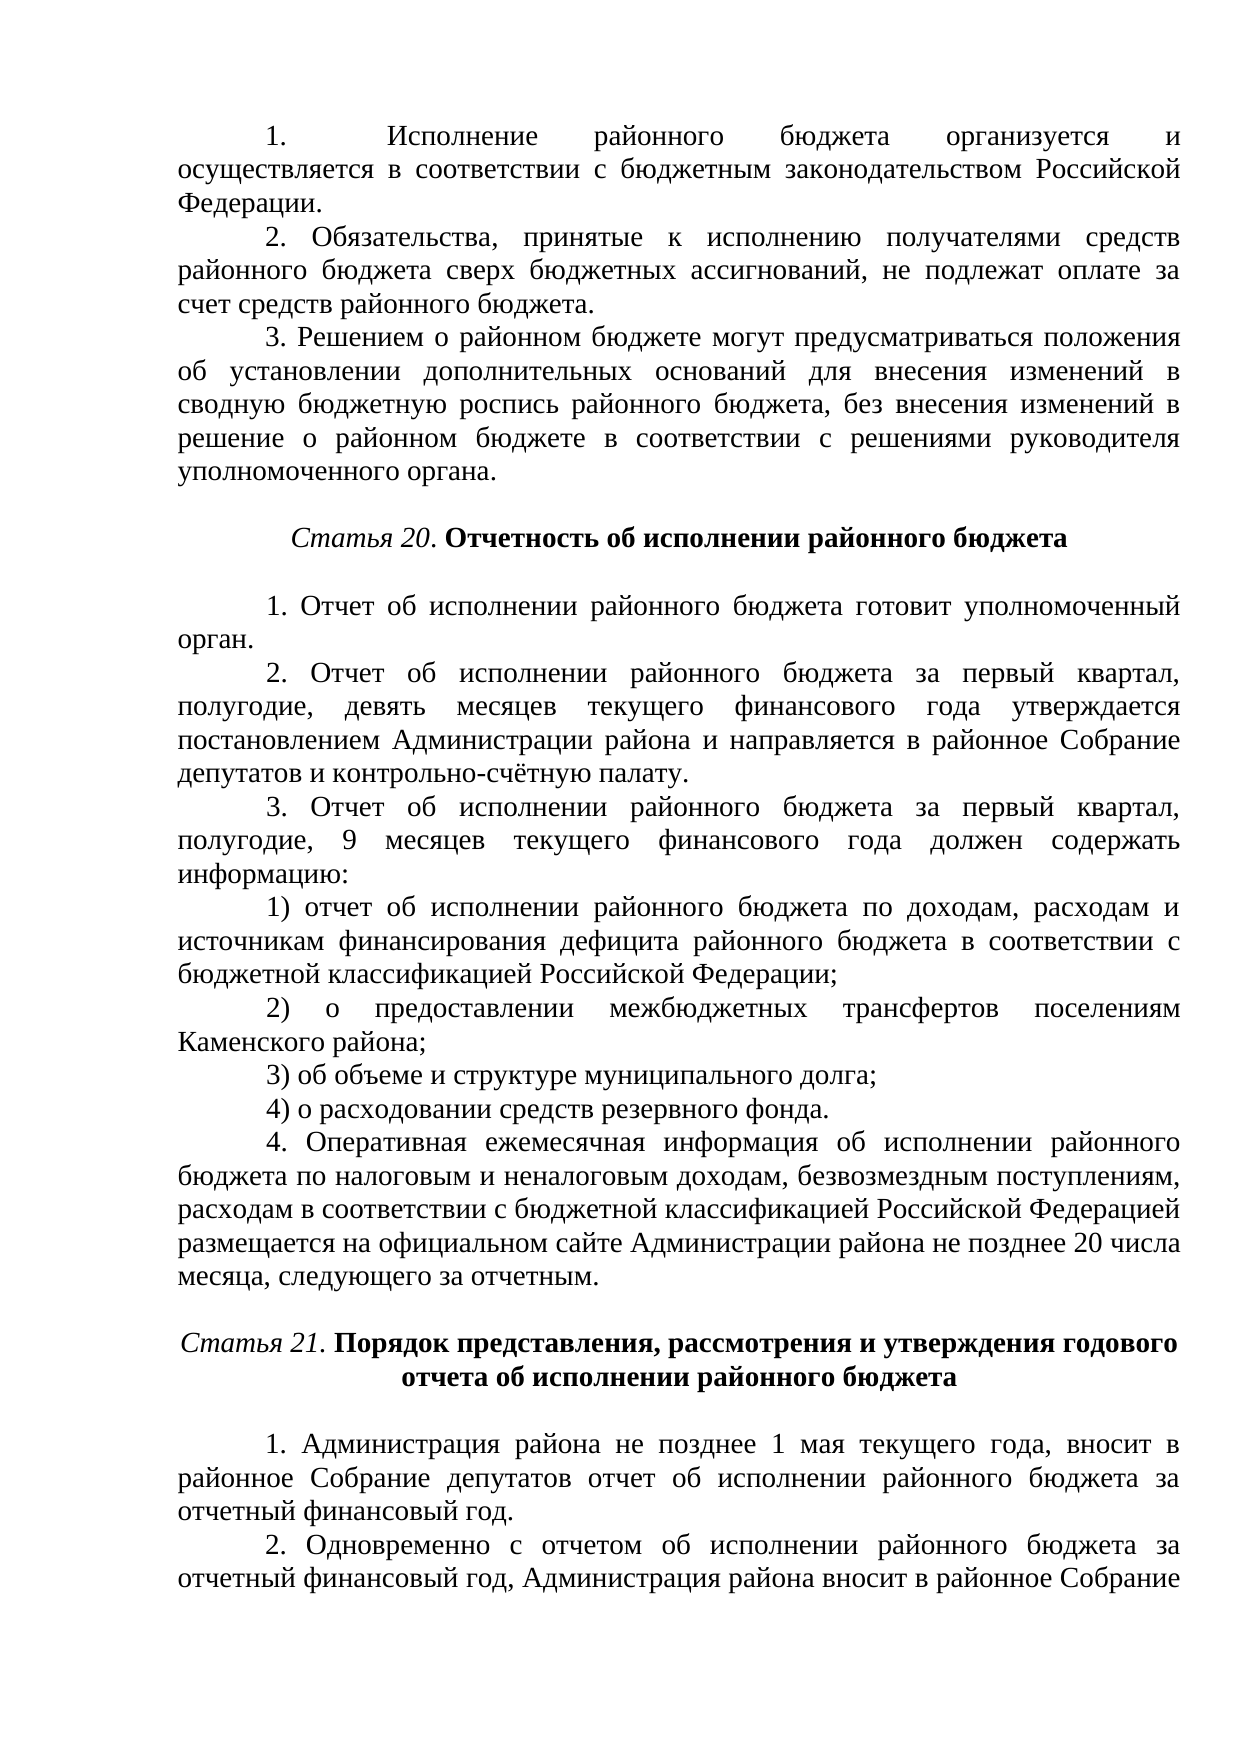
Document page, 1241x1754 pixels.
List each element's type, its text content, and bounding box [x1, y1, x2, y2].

text 2) о предоставлении межбюджетных трансфертов поселениям Каменского района; [177, 990, 1181, 1057]
text 1. Отчет об исполнении районного бюджета готовит уполномоченный орган. [177, 588, 1181, 655]
text 3) об объеме и структуре муниципального долга; [177, 1057, 1181, 1091]
text 3. Решением о районном бюджете могут предусматриваться положения об установлении дополнительных оснований для внесения изменений в сводную бюджетную роспись районного бюджета, без внесения изменений в решение о районном бюджете в соответствии с решениями руководителя уполномоченного органа. [177, 319, 1181, 487]
text 1) отчет об исполнении районного бюджета по доходам, расходам и источникам финансирования дефицита районного бюджета в соответствии с бюджетной классификацией Российской Федерации; [177, 889, 1181, 990]
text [177, 1527, 1181, 1594]
text 2. Отчет об исполнении районного бюджета за первый квартал, полугодие, девять месяцев текущего финансового года утверждается постановлением Администрации района и направляется в районное Собрание депутатов и контрольно-счётную палату. [177, 655, 1181, 789]
text Статья 21. Порядок представления, рассмотрения и утверждения годового отчета об исполнении районного бюджета [177, 1326, 1181, 1393]
text 4) о расходовании средств резервного фонда. [177, 1091, 1181, 1124]
text 2. Обязательства, принятые к исполнению получателями средств районного бюджета сверх бюджетных ассигнований, не подлежат оплате за счет средств районного бюджета. [177, 219, 1181, 319]
text 3. Отчет об исполнении районного бюджета за первый квартал, полугодие, 9 месяцев текущего финансового года должен содержать информацию: [177, 789, 1181, 889]
text Статья 20. Отчетность об исполнении районного бюджета [177, 521, 1181, 554]
text 1. Администрация района не позднее 1 мая текущего года, вносит в районное Собрание депутатов отчет об исполнении районного бюджета за отчетный финансовый год. [177, 1426, 1181, 1527]
list Исполнение районного бюджета организуется и осуществляется в соответствии с бюджетным законодательством Российской Федерации. [177, 118, 1181, 219]
text 4. Оперативная ежемесячная информация об исполнении районного бюджета по налоговым и неналоговым доходам, безвозмездным поступлениям, расходам в соответствии с бюджетной классификацией Российской Федерацией размещается на официальном сайте Администрации района не позднее 20 числа месяца, следующего за отчетным. [177, 1124, 1181, 1292]
